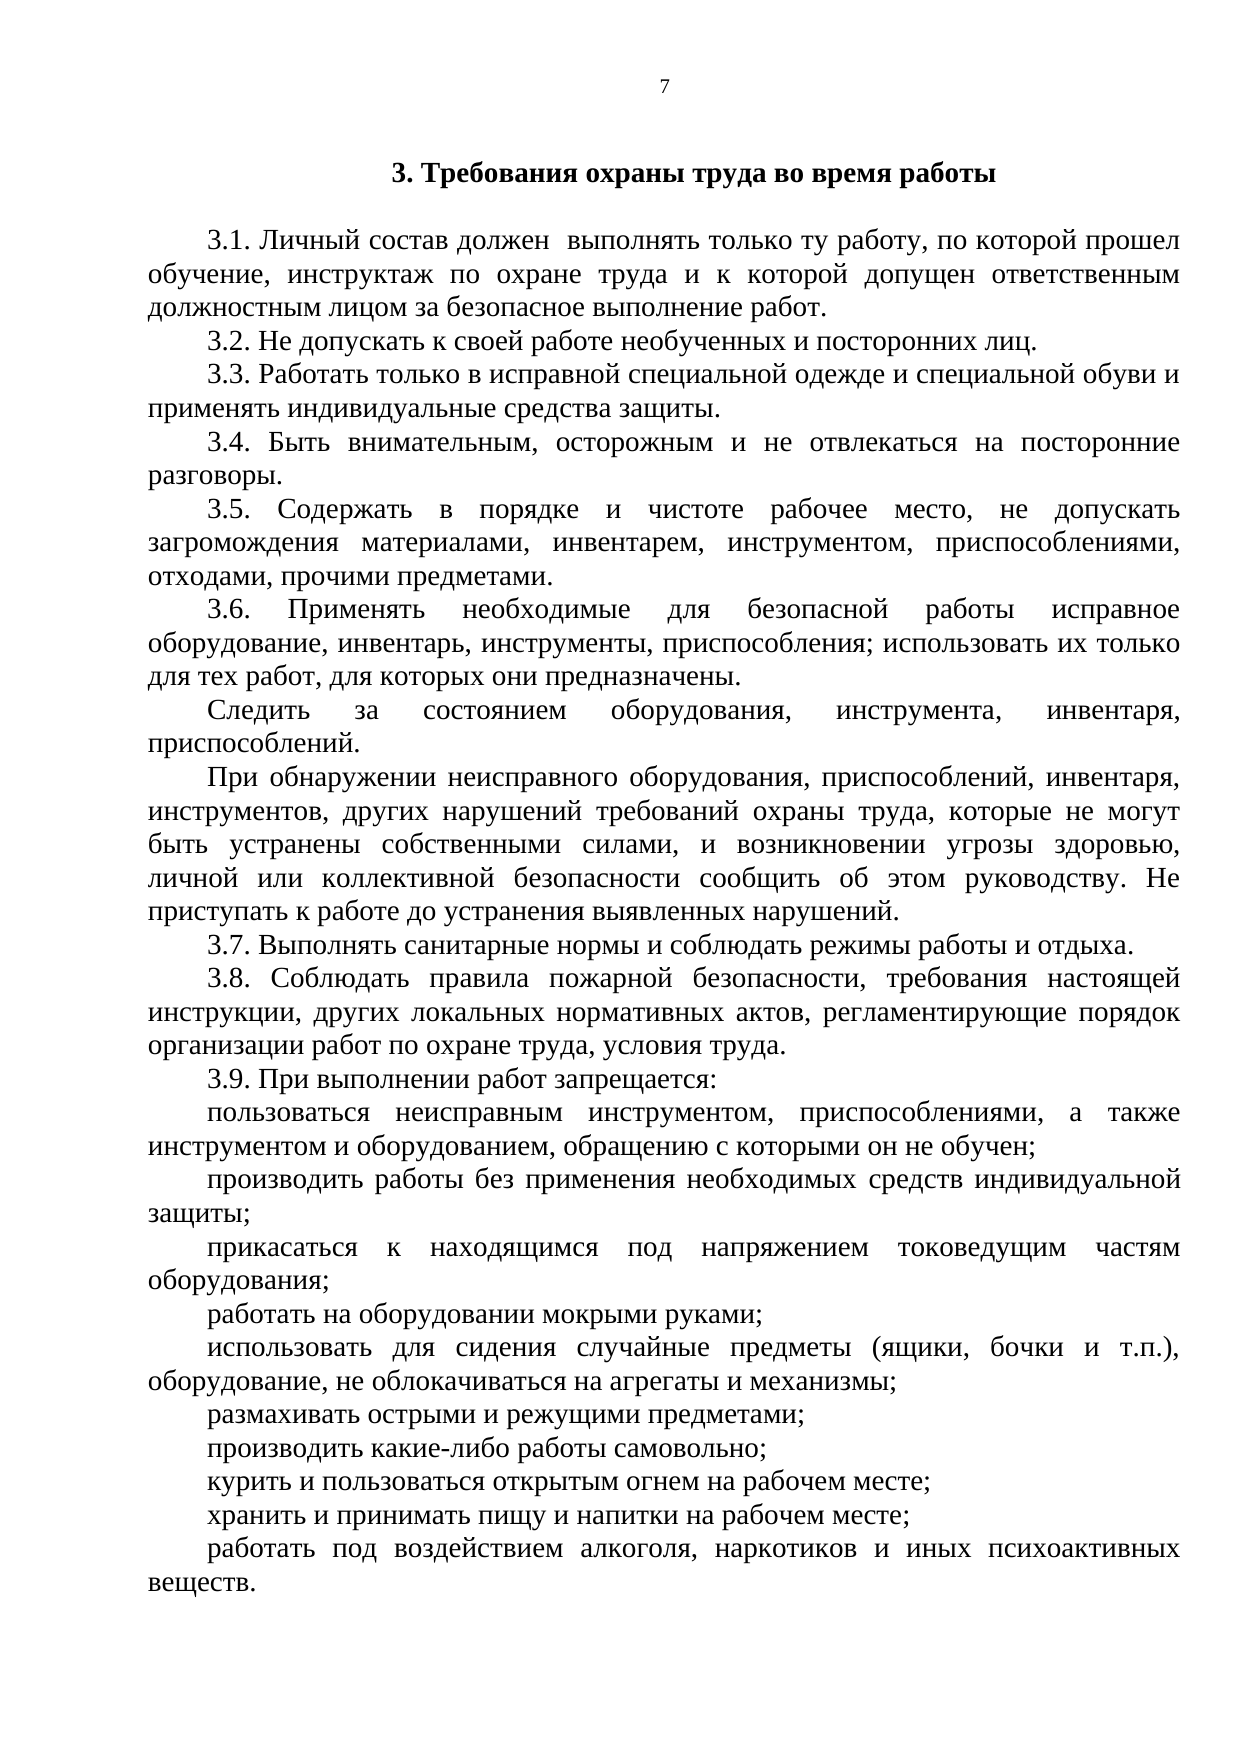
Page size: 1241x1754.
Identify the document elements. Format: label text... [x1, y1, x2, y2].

text 3.6. Применять необходимые для безопасной работы исправное оборудование, инвентарь, инструменты, приспособления; использовать их только для тех работ, для которых они предназначены. [148, 591, 1181, 692]
text 3.2. Не допускать к своей работе необученных и посторонних лиц. [148, 323, 1181, 357]
text прикасаться к находящимся под напряжением токоведущим частям оборудования; [148, 1229, 1181, 1296]
text производить какие-либо работы самовольно; [148, 1430, 1181, 1463]
text 3.9. При выполнении работ запрещается: [148, 1061, 1181, 1094]
text 3.3. Работать только в исправной специальной одежде и специальной обуви и применять индивидуальные средства защиты. [148, 357, 1181, 424]
text Следить за состоянием оборудования, инструмента, инвентаря, приспособлений. [148, 692, 1181, 759]
text 3. Требования охраны труда во время работы [148, 155, 1181, 189]
text 3.5. Содержать в порядке и чистоте рабочее место, не допускать загромождения материалами, инвентарем, инструментом, приспособлениями, отходами, прочими предметами. [148, 491, 1181, 591]
text хранить и принимать пищу и напитки на рабочем месте; [148, 1497, 1181, 1531]
text 3.7. Выполнять санитарные нормы и соблюдать режимы работы и отдыха. [148, 927, 1181, 960]
text курить и пользоваться открытым огнем на рабочем месте; [148, 1463, 1181, 1497]
text работать под воздействием алкоголя, наркотиков и иных психоактивных веществ. [148, 1531, 1181, 1598]
text 3.4. Быть внимательным, осторожным и не отвлекаться на посторонние разговоры. [148, 424, 1181, 491]
text размахивать острыми и режущими предметами; [148, 1396, 1181, 1430]
text 3.8. Соблюдать правила пожарной безопасности, требования настоящей инструкции, других локальных нормативных актов, регламентирующие порядок организации работ по охране труда, условия труда. [148, 960, 1181, 1061]
text производить работы без применения необходимых средств индивидуальной защиты; [148, 1162, 1181, 1229]
text работать на оборудовании мокрыми руками; [148, 1296, 1181, 1329]
text 3.1. Личный состав должен выполнять только ту работу, по которой прошел обучение, инструктаж по охране труда и к которой допущен ответственным должностным лицом за безопасное выполнение работ. [148, 222, 1181, 323]
text пользоваться неисправным инструментом, приспособлениями, а также инструментом и оборудованием, обращению с которыми он не обучен; [148, 1094, 1181, 1162]
text использовать для сидения случайные предметы (ящики, бочки и т.п.), оборудование, не облокачиваться на агрегаты и механизмы; [148, 1329, 1181, 1396]
text При обнаружении неисправного оборудования, приспособлений, инвентаря, инструментов, других нарушений требований охраны труда, которые не могут быть устранены собственными силами, и возникновении угрозы здоровью, личной или коллективной безопасности сообщить об этом руководству. Не приступать к работе до устранения выявленных нарушений. [148, 759, 1181, 927]
